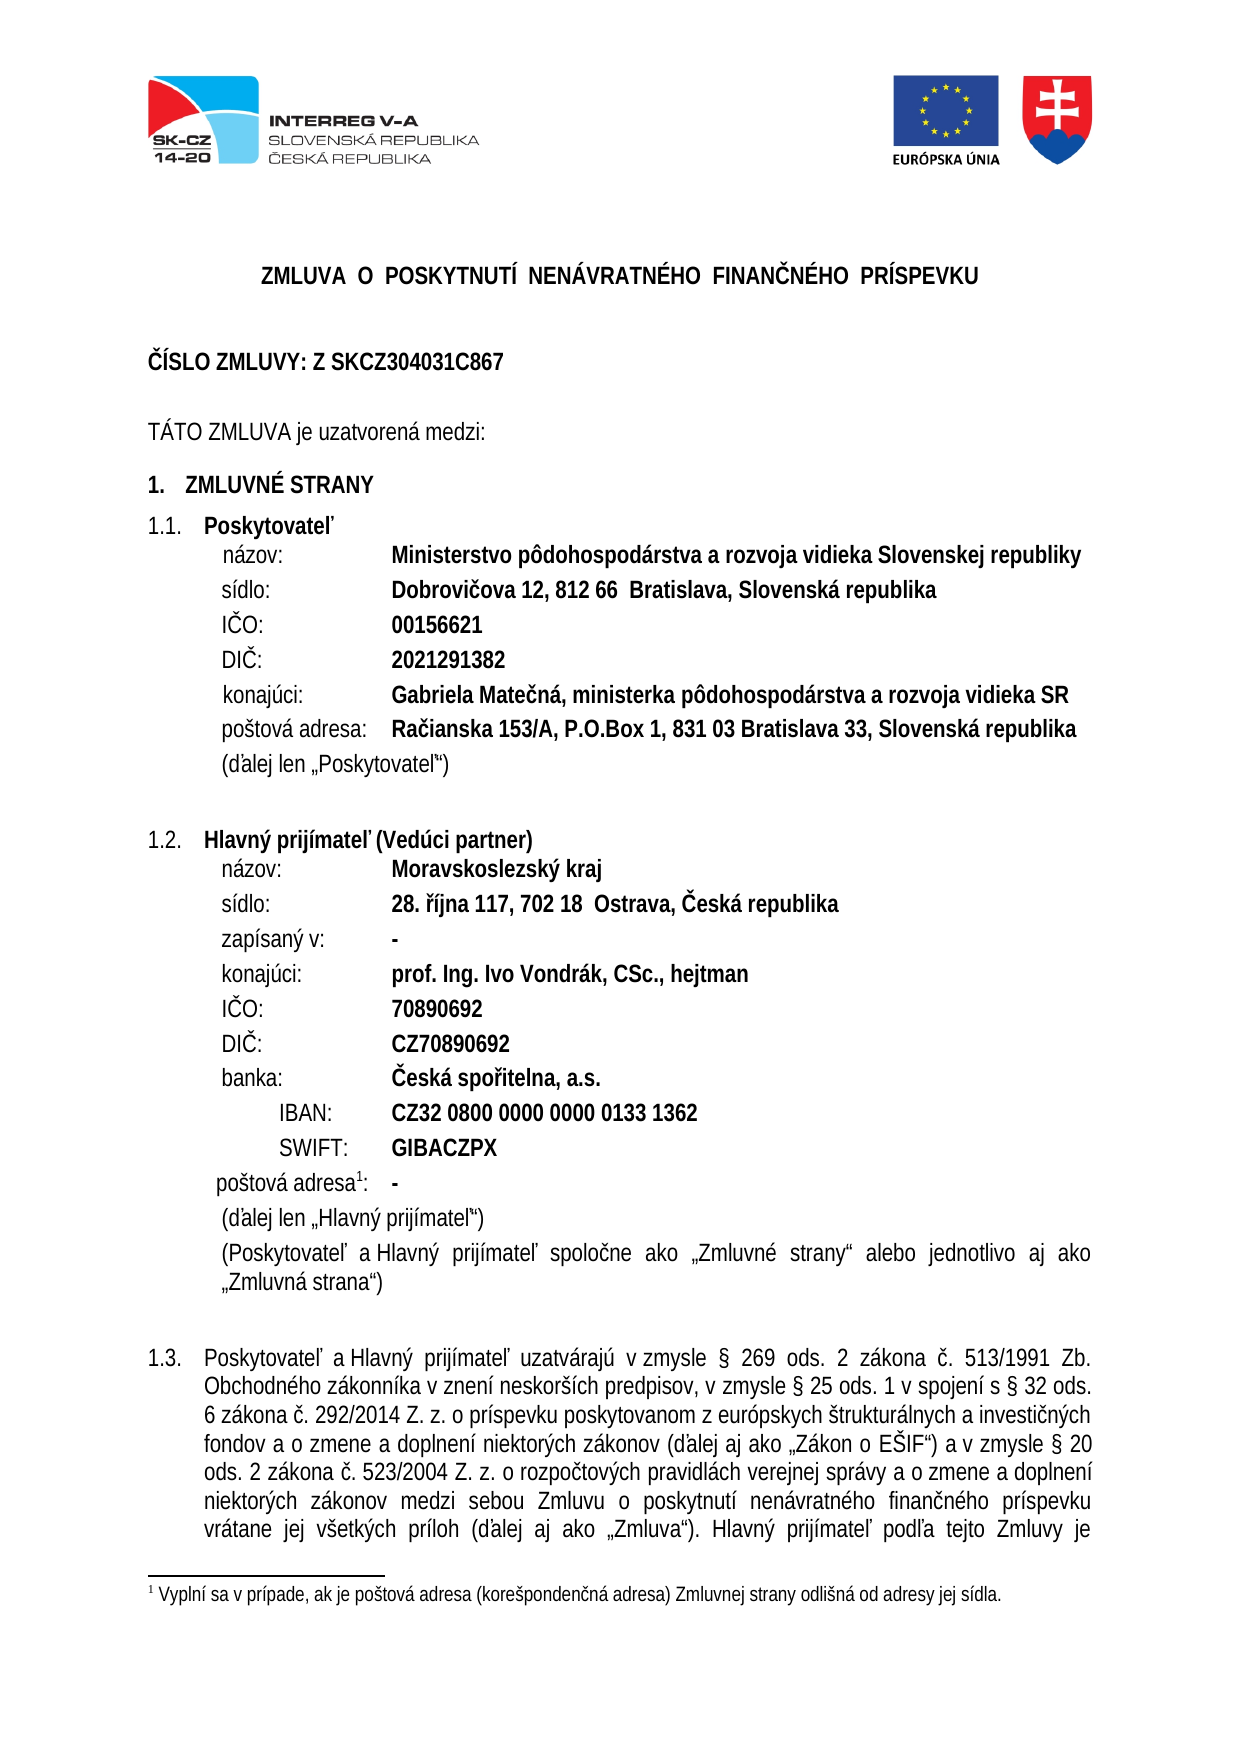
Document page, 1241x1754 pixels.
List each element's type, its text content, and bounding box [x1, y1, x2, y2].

text názov: Ministerstvo pôdohospodárstva a rozvoja vidieka Slovenskej republiky [223, 540, 1093, 569]
text IBAN: CZ32 0800 0000 0000 0133 1362 [279, 1098, 1093, 1127]
text poštová adresa: - [148, 1168, 1093, 1197]
text (ďalej len „Hlavný prijímateľ“) [221, 1203, 1093, 1232]
text ZMLUVA O POSKYTNUTÍ NENÁVRATNÉHO FINANČNÉHO PRÍSPEVKU [148, 261, 1093, 289]
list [148, 1343, 1093, 1543]
text názov: Moravskoslezský kraj [221, 854, 1093, 883]
text sídlo: 28. října 117, 702 18 Ostrava, Česká republika [221, 889, 1093, 918]
text (ďalej len „Poskytovateľ“) [221, 749, 1093, 778]
text SWIFT: GIBACZPX [279, 1133, 1093, 1162]
text TÁTO ZMLUVA je uzatvorená medzi: [148, 417, 1093, 445]
text ČÍSLO ZMLUVY: Z SKCZ304031C867 [148, 347, 1093, 375]
subtitle ZMLUVNÉ STRANY [148, 470, 1093, 499]
text zapísaný v: - [221, 924, 1093, 952]
text IČO: 00156621 [221, 610, 1093, 638]
text banka: Česká spořitelna, a.s. [221, 1063, 1093, 1092]
text konajúci: Gabriela Matečná, ministerka pôdohospodárstva a rozvoja vidieka SR [223, 679, 1093, 708]
text sídlo: Dobrovičova 12, 812 66 Bratislava, Slovenská republika [221, 575, 1093, 603]
text (Poskytovateľ a Hlavný prijímateľ spoločne ako „Zmluvné strany“ alebo jednotlivo aj ako „Zmluvná strana“) [221, 1238, 1093, 1295]
text IČO: 70890692 [221, 994, 1093, 1022]
text poštová adresa: Račianska 153/A, P.O.Box 1, 831 03 Bratislava 33, Slovenská republika [221, 714, 1093, 743]
text DIČ: CZ70890692 [221, 1028, 1093, 1057]
list Poskytovateľ [148, 511, 1093, 540]
picture [147, 75, 1093, 166]
list Hlavný prijímateľ (Vedúci partner) [148, 825, 1093, 854]
text DIČ: 2021291382 [221, 645, 1093, 673]
text konajúci: prof. Ing. Ivo Vondrák, CSc., hejtman [221, 959, 1093, 987]
